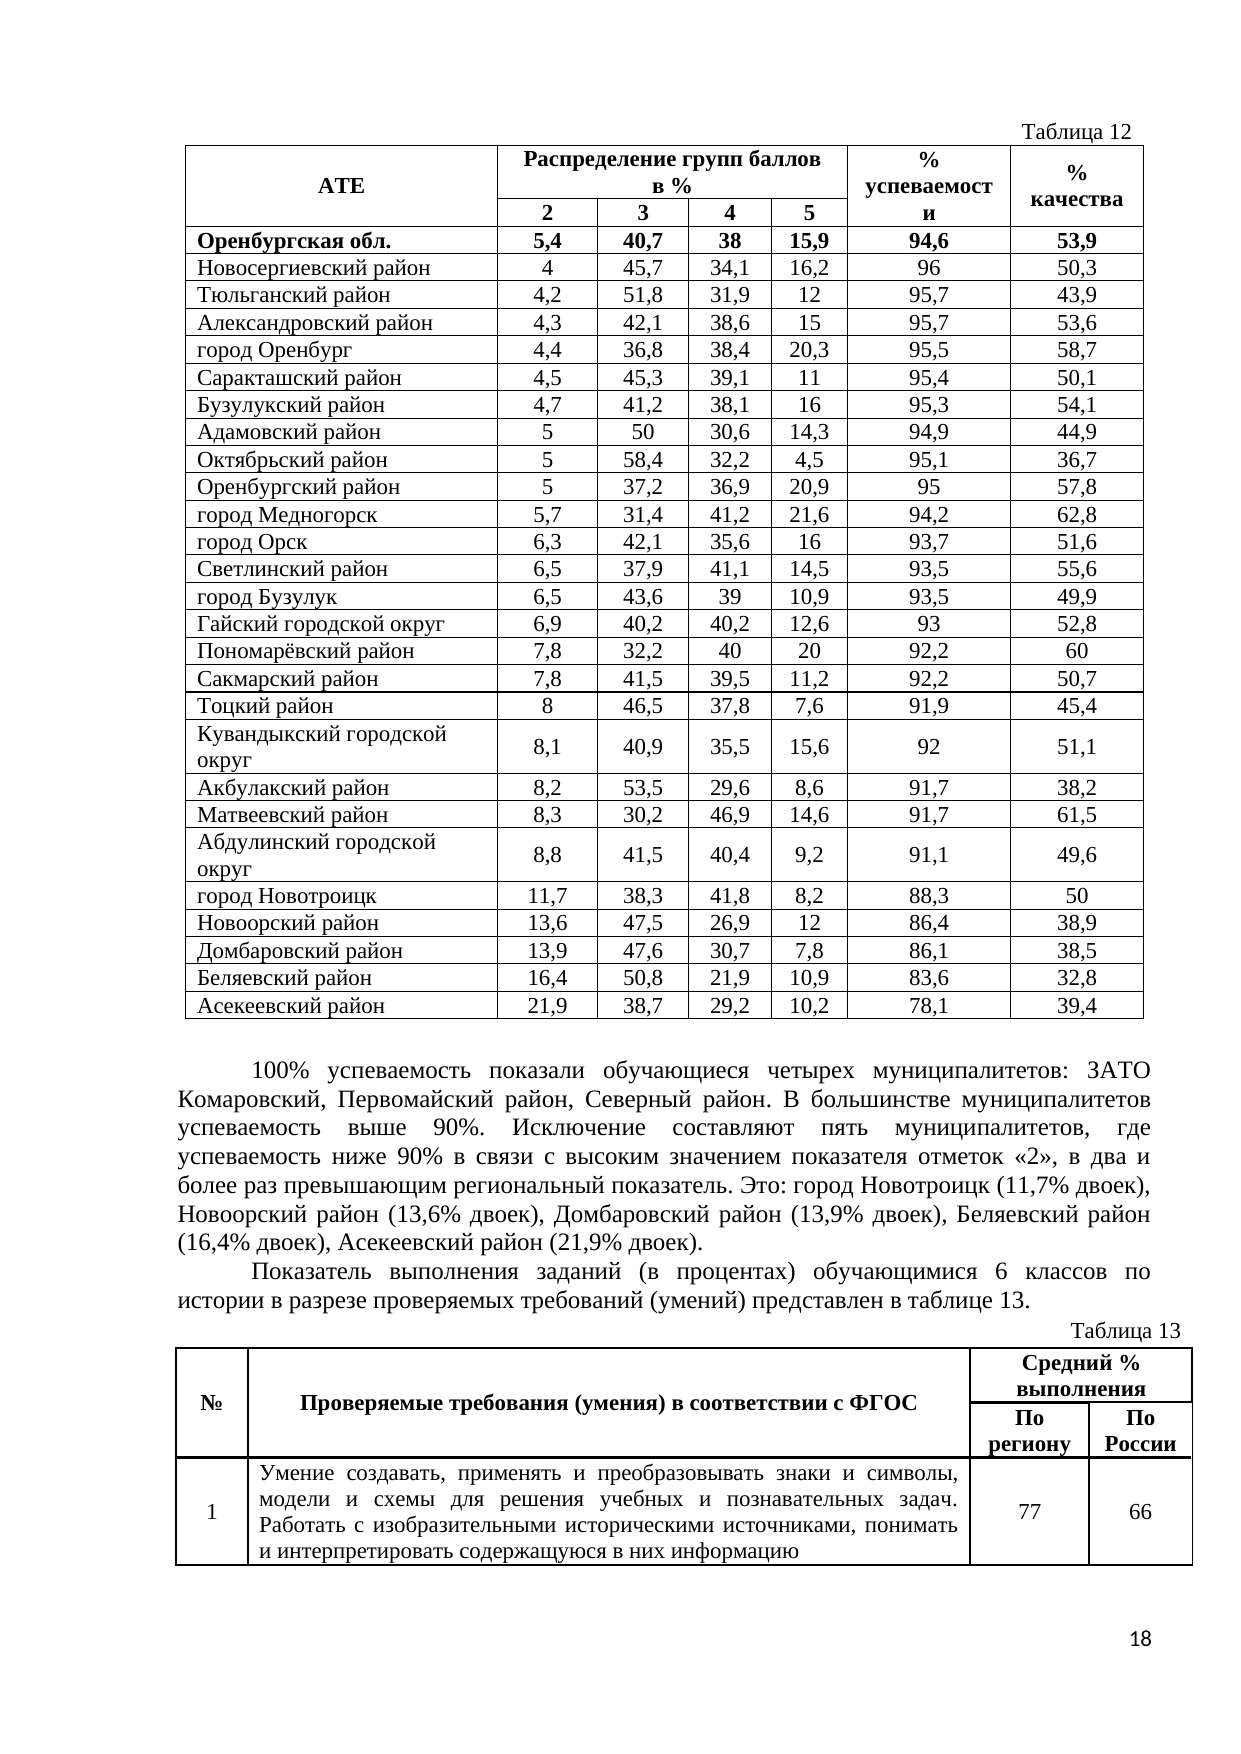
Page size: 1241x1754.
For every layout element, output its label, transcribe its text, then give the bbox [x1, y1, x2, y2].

table_cell 41,5 [598, 665, 688, 691]
table_cell 20,3 [772, 336, 847, 363]
table_cell 95,5 [848, 336, 1010, 363]
text 100% успеваемость показали обучающиеся четырех муниципалитетов: ЗАТО Комаровский, Первомайский район, Северный район. В большинстве муниципалитетов успеваемость выше 90%. Исключение составляют пять муниципалитетов, где успеваемость ниже 90% в связи с высоким значением показателя отметок «2», в два и более раз превышающим региональный показатель. Это: город Новотроицк (11,7% двоек), Новоорский район (13,6% двоек), Домбаровский район (13,9% двоек), Беляевский район (16,4% двоек), Асекеевский район (21,9% двоек). [177, 1055, 1152, 1256]
table_cell 54,1 [1011, 391, 1143, 417]
table_cell Тюльганский район [186, 281, 497, 308]
table_cell 4,7 [498, 391, 597, 417]
table_cell 53,9 [1011, 227, 1143, 253]
table_cell 93,7 [848, 528, 1010, 554]
table_cell 12,6 [772, 610, 847, 637]
table_cell 5 [498, 473, 597, 499]
table_cell 10,2 [772, 992, 847, 1018]
table_cell 6,5 [498, 555, 597, 582]
table_cell 45,4 [1011, 693, 1143, 719]
table_cell Сакмарский район [186, 665, 497, 691]
table_cell 55,6 [1011, 555, 1143, 582]
table_cell 94,2 [848, 501, 1010, 527]
table_cell Тоцкий район [186, 693, 497, 719]
table_cell 41,1 [689, 555, 771, 582]
table_cell Домбаровский район [186, 937, 497, 963]
table_cell 95,7 [848, 281, 1010, 308]
table_cell 58,4 [598, 446, 688, 472]
table_cell Распределение групп баллов в % [498, 146, 847, 198]
table_cell Асекеевский район [186, 992, 497, 1018]
table_cell 38,6 [689, 309, 771, 335]
table_cell 38,1 [689, 391, 771, 417]
table_cell 86,4 [848, 910, 1010, 936]
table_header Таблица 12 [186, 118, 1143, 144]
table_cell 40 [689, 638, 771, 664]
table_cell Умение создавать, применять и преобразовывать знаки и символы, модели и схемы для решения учебных и познавательных задач. Работать с изобразительными историческими источниками, понимать и интерпретировать содержащуюся в них информацию [249, 1459, 969, 1564]
table_cell 4 [689, 199, 771, 226]
table_cell 4,5 [772, 446, 847, 472]
table_cell 88,3 [848, 882, 1010, 908]
table_cell Кувандыкский городской округ [186, 720, 497, 772]
table_cell 83,6 [848, 964, 1010, 991]
table_cell 96 [848, 254, 1010, 280]
table_cell 1 [177, 1459, 247, 1564]
table_cell 16 [772, 391, 847, 417]
table_cell 13,6 [498, 910, 597, 936]
table_cell 66 [1090, 1456, 1192, 1564]
table_cell 5 [498, 419, 597, 445]
table_cell Адамовский район [186, 419, 497, 445]
table_cell 3 [598, 199, 688, 226]
table_cell Бузулукский район [186, 391, 497, 417]
table_cell 52,8 [1011, 610, 1143, 637]
table_cell 51,6 [1011, 528, 1143, 554]
table_cell % успеваемости [848, 146, 1010, 226]
table_cell Александровский район [186, 309, 497, 335]
table_cell 95 [848, 473, 1010, 499]
table_cell 92 [848, 720, 1010, 772]
table_cell 38,7 [598, 992, 688, 1018]
table_cell 77 [971, 1459, 1088, 1564]
table_cell 34,1 [689, 254, 771, 280]
table_cell Беляевский район [186, 964, 497, 991]
table_cell 5 [498, 446, 597, 472]
table_cell 47,6 [598, 937, 688, 963]
table_cell 41,2 [689, 501, 771, 527]
table_cell 8 [498, 693, 597, 719]
table_cell 95,7 [848, 309, 1010, 335]
table_cell 42,1 [598, 528, 688, 554]
table_cell % качества [1011, 146, 1143, 226]
table_cell 15,6 [772, 720, 847, 772]
table_cell 8,3 [498, 801, 597, 827]
table_cell 31,4 [598, 501, 688, 527]
table_cell 35,6 [689, 528, 771, 554]
table_cell 26,9 [689, 910, 771, 936]
table_cell 4 [498, 254, 597, 280]
table_cell Оренбургский район [186, 473, 497, 499]
table_cell 86,1 [848, 937, 1010, 963]
table_cell 13,9 [498, 937, 597, 963]
table_cell 38,2 [1011, 774, 1143, 800]
table_cell 58,7 [1011, 336, 1143, 363]
table_cell По России [1090, 1403, 1192, 1456]
table_cell 62,8 [1011, 501, 1143, 527]
table_cell 20 [772, 638, 847, 664]
table_cell 29,6 [689, 774, 771, 800]
table_cell 7,8 [772, 937, 847, 963]
table_cell 53,5 [598, 774, 688, 800]
table_cell 51,1 [1011, 720, 1143, 772]
table_cell 9,2 [772, 828, 847, 881]
table_cell 36,7 [1011, 446, 1143, 472]
table_cell 36,8 [598, 336, 688, 363]
table_cell 37,9 [598, 555, 688, 582]
table_cell город Орск [186, 528, 497, 554]
table_cell Октябрьский район [186, 446, 497, 472]
table_cell 95,3 [848, 391, 1010, 417]
table_cell 50 [598, 419, 688, 445]
table_cell Акбулакский район [186, 774, 497, 800]
table_cell 7,8 [498, 638, 597, 664]
table_cell 8,8 [498, 828, 597, 881]
table_cell 16,4 [498, 964, 597, 991]
table_cell 2 [498, 199, 597, 226]
table_cell Проверяемые требования (умения) в соответствии с ФГОС [249, 1349, 969, 1456]
table_cell 7,8 [498, 665, 597, 691]
table_cell 15 [772, 309, 847, 335]
table_cell 40,4 [689, 828, 771, 881]
table_cell 57,8 [1011, 473, 1143, 499]
table_cell 6,3 [498, 528, 597, 554]
table_cell Новоорский район [186, 910, 497, 936]
table_cell 10,9 [772, 583, 847, 609]
table_cell Новосергиевский район [186, 254, 497, 280]
table_cell 5 [772, 199, 847, 226]
table_cell 12 [772, 910, 847, 936]
table_cell 11,7 [498, 882, 597, 908]
table_cell 21,9 [689, 964, 771, 991]
table_cell 38 [689, 227, 771, 253]
table_cell 41,2 [598, 391, 688, 417]
table_cell 51,8 [598, 281, 688, 308]
table_cell 30,2 [598, 801, 688, 827]
table_cell 4,5 [498, 364, 597, 390]
table_cell 21,6 [772, 501, 847, 527]
table_cell город Новотроицк [186, 882, 497, 908]
table_cell 30,6 [689, 419, 771, 445]
table_cell 94,9 [848, 419, 1010, 445]
table_cell 50,3 [1011, 254, 1143, 280]
table_cell 91,9 [848, 693, 1010, 719]
table_cell 38,9 [1011, 910, 1143, 936]
table_cell 49,9 [1011, 583, 1143, 609]
table_cell 39,1 [689, 364, 771, 390]
table_cell 31,9 [689, 281, 771, 308]
table_cell 5,4 [498, 227, 597, 253]
table_cell По региону [971, 1404, 1088, 1456]
table_cell 50,7 [1011, 665, 1143, 691]
table_cell 39 [689, 583, 771, 609]
table_cell 35,5 [689, 720, 771, 772]
table_cell 92,2 [848, 665, 1010, 691]
table_cell 36,9 [689, 473, 771, 499]
table_cell 94,6 [848, 227, 1010, 253]
table_cell 41,5 [598, 828, 688, 881]
table_cell 30,7 [689, 937, 771, 963]
table_cell Матвеевский район [186, 801, 497, 827]
table_cell город Оренбург [186, 336, 497, 363]
table_cell Пономарёвский район [186, 638, 497, 664]
table_cell Гайский городской округ [186, 610, 497, 637]
text Показатель выполнения заданий (в процентах) обучающимися 6 классов по истории в разрезе проверяемых требований (умений) представлен в таблице 13. [177, 1256, 1152, 1314]
table_cell 21,9 [498, 992, 597, 1018]
table_cell № [177, 1349, 247, 1456]
table_cell 93 [848, 610, 1010, 637]
table_cell 11 [772, 364, 847, 390]
table_cell 8,6 [772, 774, 847, 800]
table_cell 15,9 [772, 227, 847, 253]
table_cell 38,5 [1011, 937, 1143, 963]
table_cell 39,4 [1011, 992, 1143, 1018]
table_cell 95,1 [848, 446, 1010, 472]
table_cell Саракташский район [186, 364, 497, 390]
table_cell 8,2 [772, 882, 847, 908]
table_cell 32,2 [598, 638, 688, 664]
table_cell 50 [1011, 882, 1143, 908]
table_cell 40,2 [598, 610, 688, 637]
table_cell город Бузулук [186, 583, 497, 609]
table_cell 38,3 [598, 882, 688, 908]
table_cell 47,5 [598, 910, 688, 936]
table_cell 14,5 [772, 555, 847, 582]
table_cell 11,2 [772, 665, 847, 691]
table_cell 93,5 [848, 583, 1010, 609]
table_cell 37,2 [598, 473, 688, 499]
table_cell 7,6 [772, 693, 847, 719]
table_cell 60 [1011, 638, 1143, 664]
table_cell 29,2 [689, 992, 771, 1018]
table_cell 32,8 [1011, 964, 1143, 991]
table_cell 91,7 [848, 801, 1010, 827]
table_cell 92,2 [848, 638, 1010, 664]
table_cell 6,9 [498, 610, 597, 637]
table_cell 40,7 [598, 227, 688, 253]
table_cell 40,2 [689, 610, 771, 637]
table_cell 8,2 [498, 774, 597, 800]
table_cell 12 [772, 281, 847, 308]
table_cell 14,6 [772, 801, 847, 827]
table_cell 37,8 [689, 693, 771, 719]
table_cell 43,9 [1011, 281, 1143, 308]
table_cell 6,5 [498, 583, 597, 609]
table_cell Оренбургская обл. [186, 227, 497, 253]
table_cell 93,5 [848, 555, 1010, 582]
table_cell 43,6 [598, 583, 688, 609]
table_cell 45,3 [598, 364, 688, 390]
table_cell 95,4 [848, 364, 1010, 390]
table_cell 50,8 [598, 964, 688, 991]
table_cell 44,9 [1011, 419, 1143, 445]
table_cell 14,3 [772, 419, 847, 445]
table_cell АТЕ [186, 146, 497, 226]
table_cell 61,5 [1011, 801, 1143, 827]
table_cell Светлинский район [186, 555, 497, 582]
table_cell 39,5 [689, 665, 771, 691]
table_cell 5,7 [498, 501, 597, 527]
table_header Таблица 13 [176, 1314, 1192, 1347]
table_cell 53,6 [1011, 309, 1143, 335]
table_cell 4,2 [498, 281, 597, 308]
table_cell 38,4 [689, 336, 771, 363]
table_cell 4,3 [498, 309, 597, 335]
table_cell 50,1 [1011, 364, 1143, 390]
table_cell 42,1 [598, 309, 688, 335]
table_cell Средний % выполнения [971, 1349, 1191, 1401]
table_cell 46,9 [689, 801, 771, 827]
table_cell 78,1 [848, 992, 1010, 1018]
table_cell 10,9 [772, 964, 847, 991]
table_cell 91,7 [848, 774, 1010, 800]
table_cell город Медногорск [186, 501, 497, 527]
table_cell 45,7 [598, 254, 688, 280]
table_cell Абдулинский городской округ [186, 828, 497, 881]
table_cell 32,2 [689, 446, 771, 472]
table_cell 4,4 [498, 336, 597, 363]
table_cell 8,1 [498, 720, 597, 772]
table_cell 49,6 [1011, 828, 1143, 881]
table_cell 46,5 [598, 693, 688, 719]
table_cell 40,9 [598, 720, 688, 772]
table_cell 91,1 [848, 828, 1010, 881]
table_cell 16,2 [772, 254, 847, 280]
table_cell 41,8 [689, 882, 771, 908]
table_cell 20,9 [772, 473, 847, 499]
table_cell 16 [772, 528, 847, 554]
